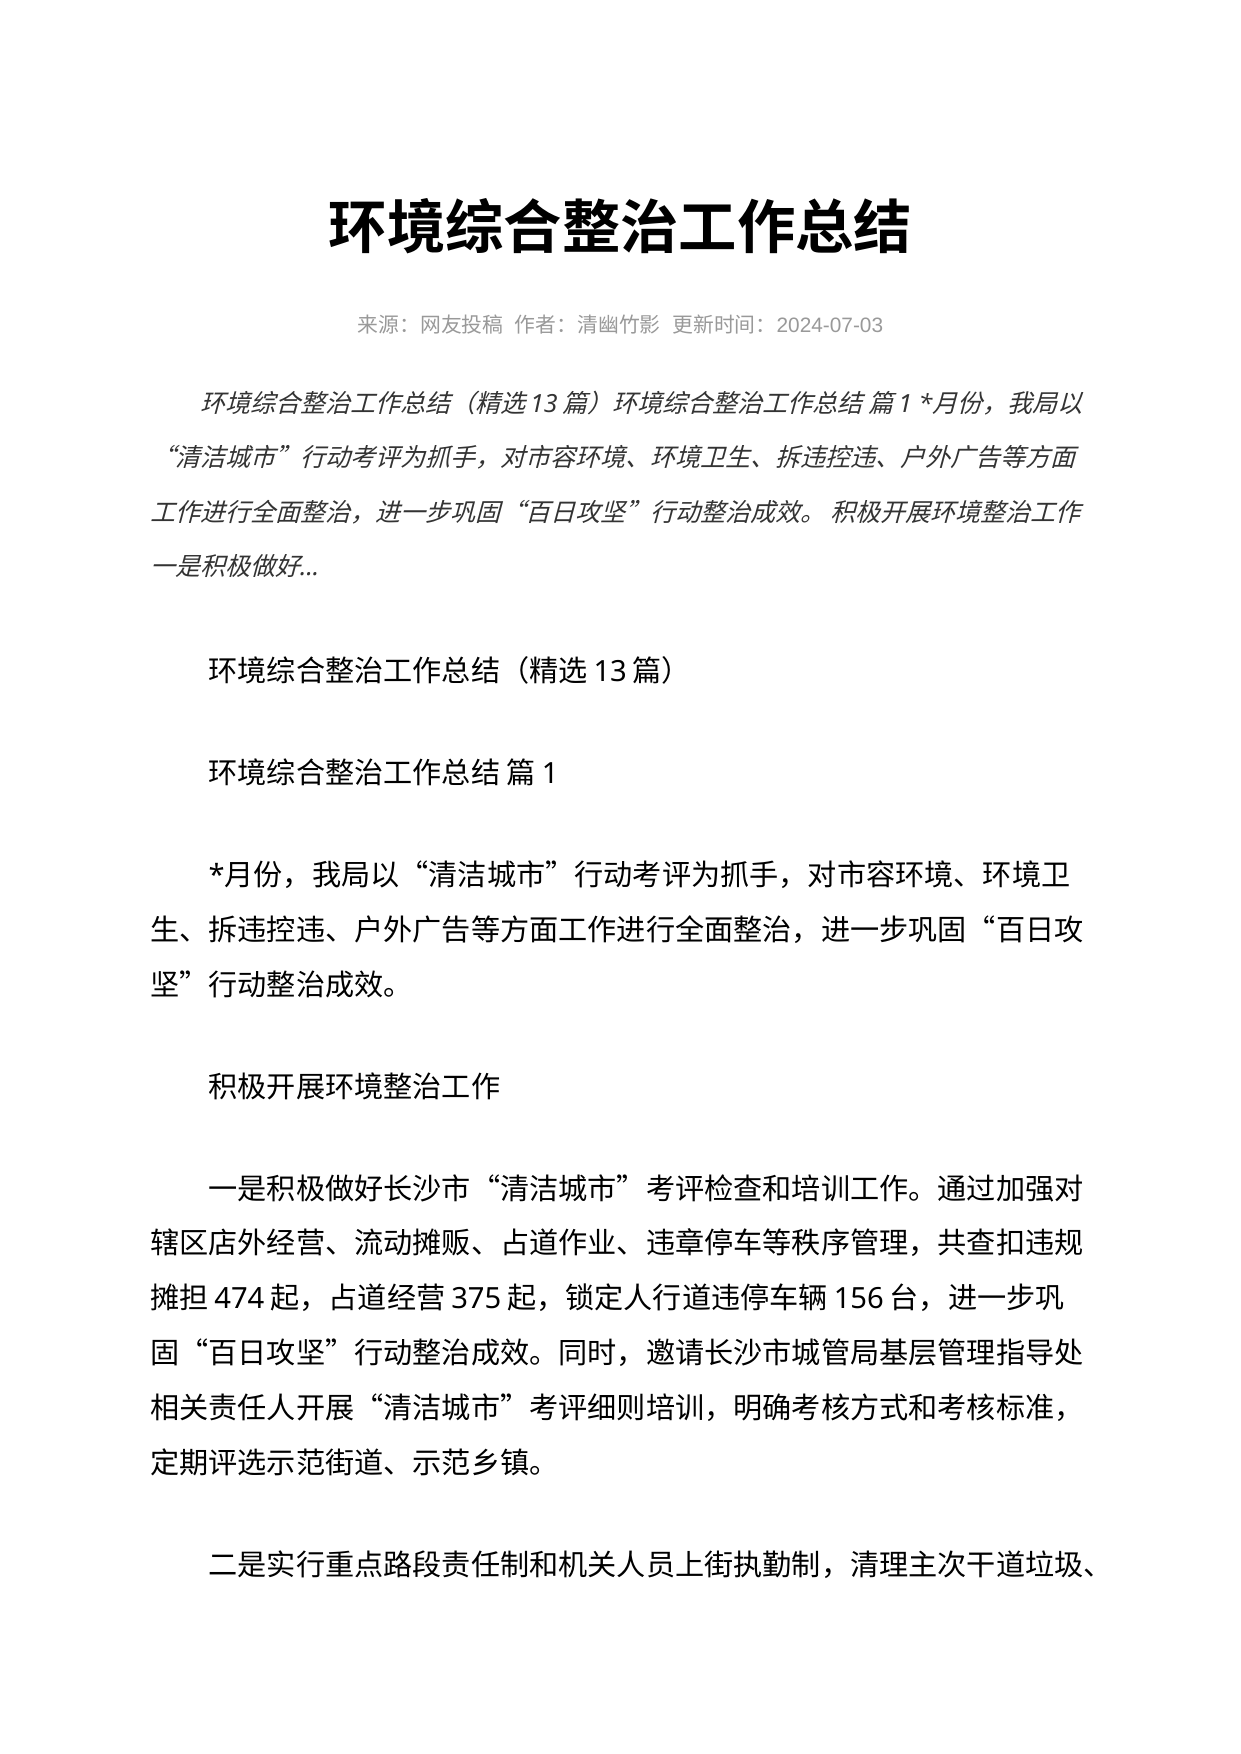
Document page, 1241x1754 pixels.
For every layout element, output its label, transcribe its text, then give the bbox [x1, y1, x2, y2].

text 来源：网友投稿 作者：清幽竹影 更新时间：2024-07-03 [150, 313, 1090, 337]
text 一是积极做好长沙市“清洁城市”考评检查和培训工作。通过加强对辖区店外经营、流动摊贩、占道作业、违章停车等秩序管理，共查扣违规摊担474起，占道经营375起，锁定人行道违停车辆156台，进一步巩固“百日攻坚”行动整治成效。同时，邀请长沙市城管局基层管理指导处相关责任人开展“清洁城市”考评细则培训，明确考核方式和考核标准，定期评选示范街道、示范乡镇。 [150, 1165, 1090, 1482]
text 环境综合整治工作总结 篇1 [150, 750, 1090, 792]
text *月份，我局以“清洁城市”行动考评为抓手，对市容环境、环境卫生、拆违控违、户外广告等方面工作进行全面整治，进一步巩固“百日攻坚”行动整治成效。 [150, 852, 1090, 1004]
text 积极开展环境整治工作 [150, 1063, 1090, 1106]
text 环境综合整治工作总结（精选13篇） [150, 648, 1090, 690]
text 环境综合整治工作总结（精选13篇）环境综合整治工作总结 篇1 *月份，我局以“清洁城市”行动考评为抓手，对市容环境、环境卫生、拆违控违、户外广告等方面工作进行全面整治，进一步巩固“百日攻坚”行动整治成效。 积极开展环境整治工作 一是积极做好... [150, 383, 1090, 583]
subtitle 环境综合整治工作总结 [150, 181, 1090, 266]
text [150, 1542, 1090, 1584]
